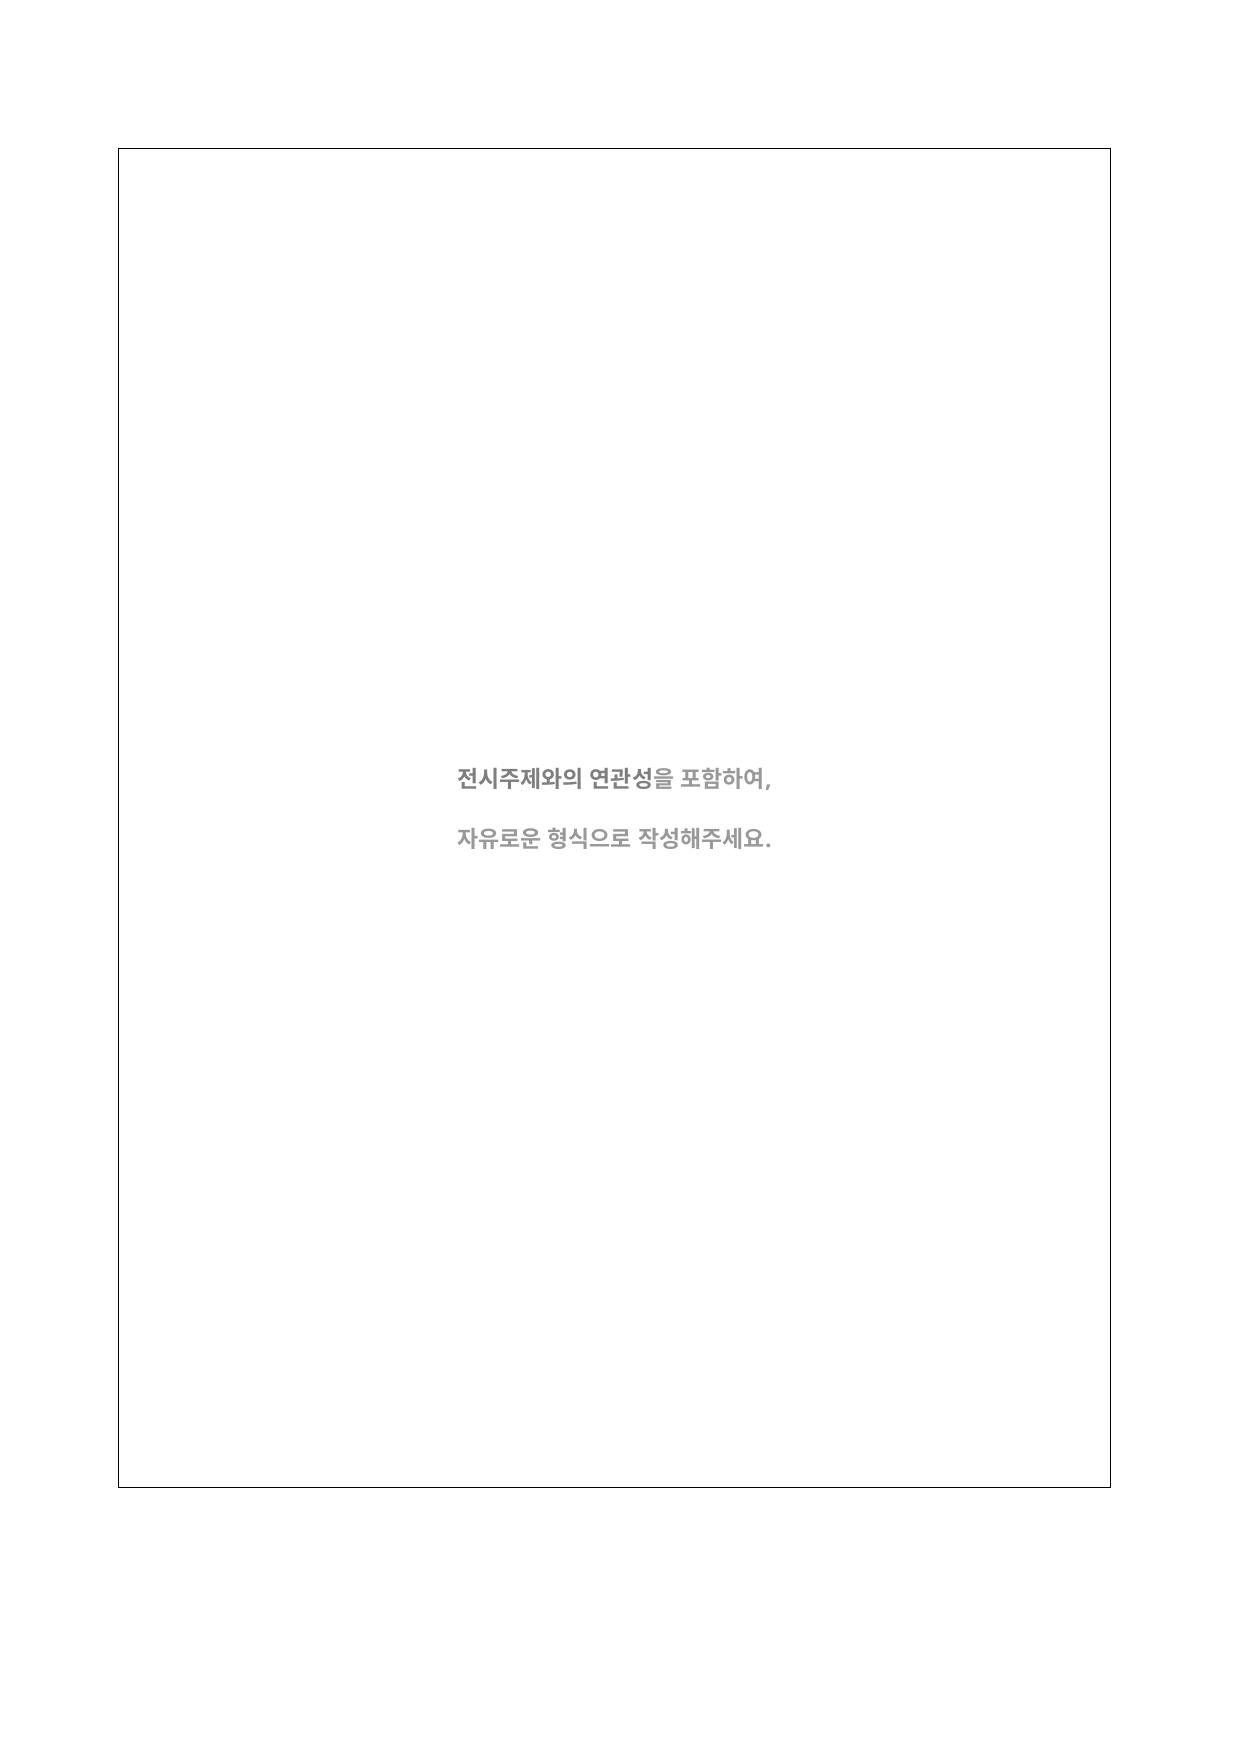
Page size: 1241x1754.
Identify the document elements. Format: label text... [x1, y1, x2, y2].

table_cell 전시주제와의 연관성을 포함하여, 자유로운 형식으로 작성해주세요. [119, 149, 1110, 1487]
